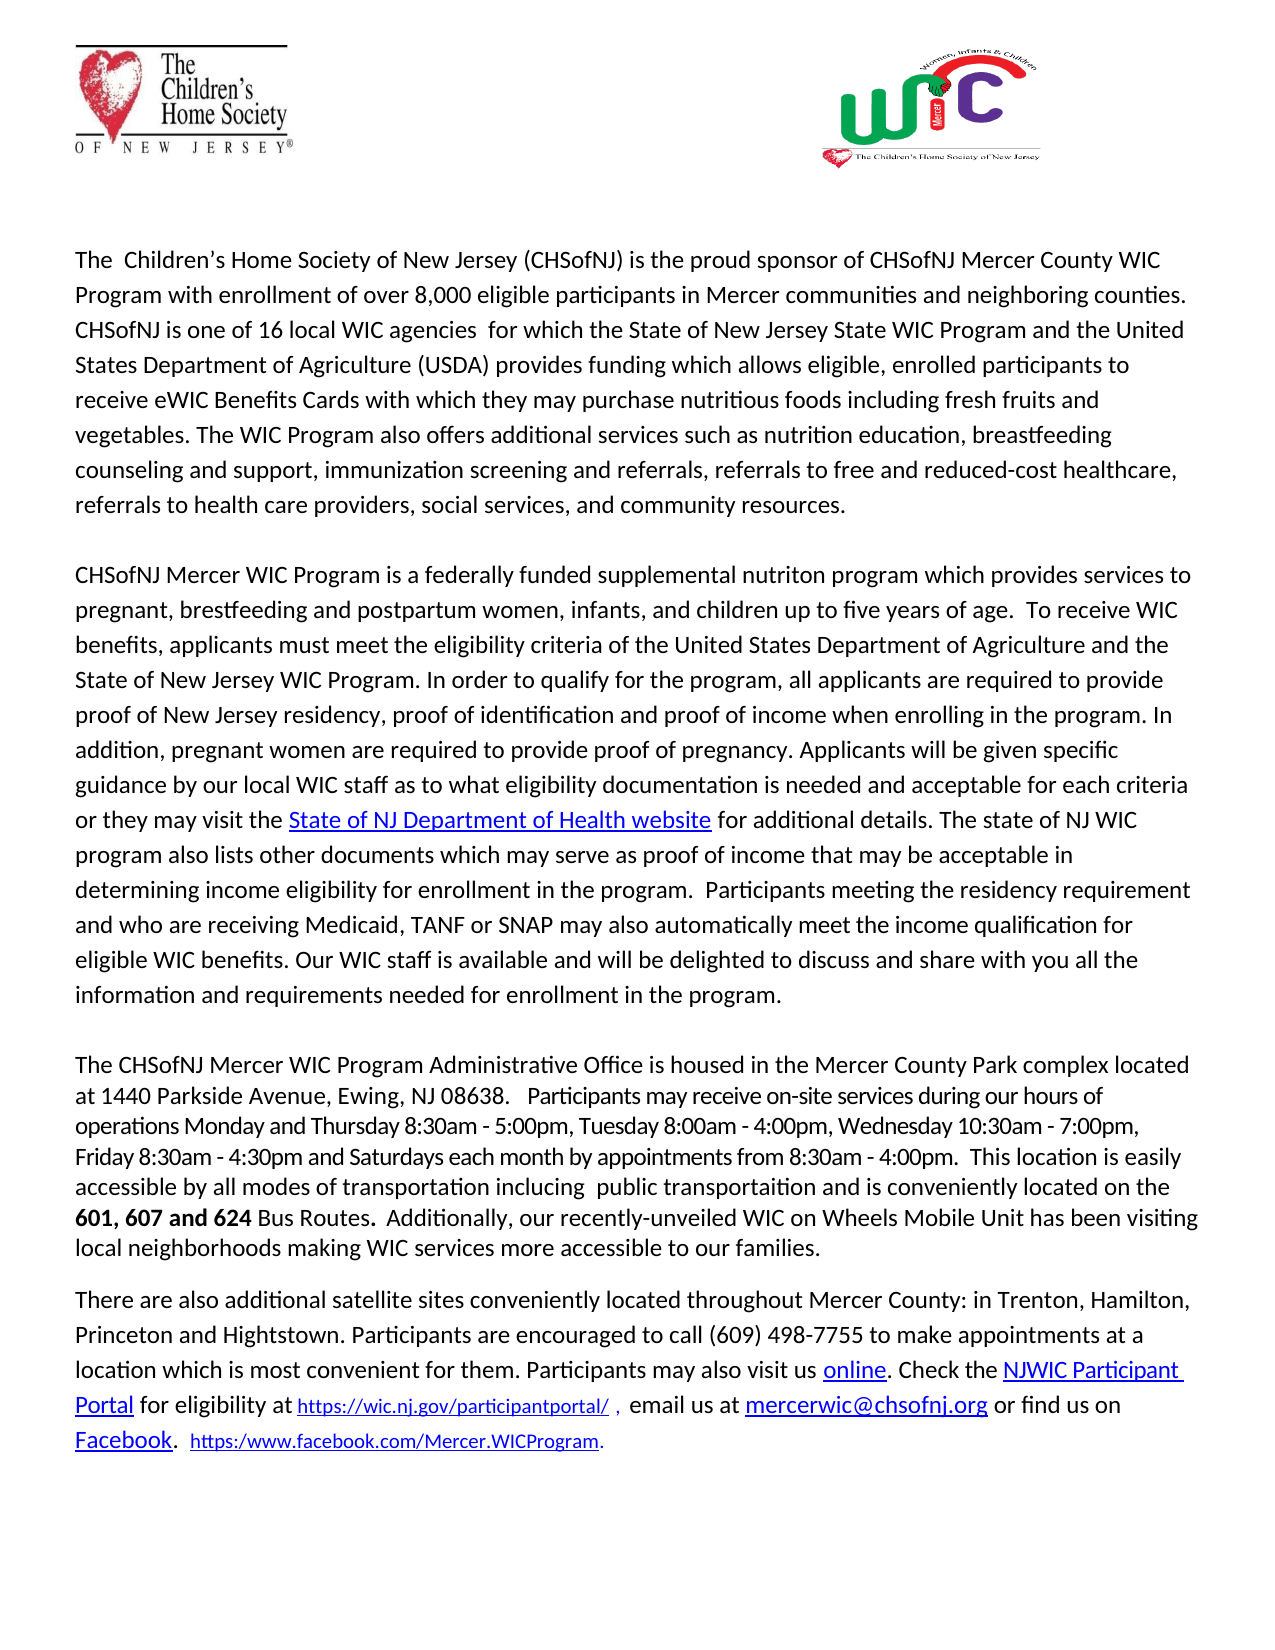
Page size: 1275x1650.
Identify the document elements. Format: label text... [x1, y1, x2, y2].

picture [75, 45, 294, 157]
picture [812, 45, 1050, 175]
text The Children’s Home Society of New Jersey (CHSofNJ) is the proud sponsor of CHSofNJ Mercer County WIC Program with enrollment of over 8,000 eligible participants in Mercer communities and neighboring counties. CHSofNJ is one of 16 local WIC agencies for which the State of New Jersey State WIC Program and the United States Department of Agriculture (USDA) provides funding which allows eligible, enrolled participants to receive eWIC Benefits Cards with which they may purchase nutritious foods including fresh fruits and vegetables. The WIC Program also offers additional services such as nutrition education, breastfeeding counseling and support, immunization screening and referrals, referrals to free and reduced-cost healthcare, referrals to health care providers, social services, and community resources. [75, 244, 1200, 520]
text The CHSofNJ Mercer WIC Program Administrative Office is housed in the Mercer County Park complex located at 1440 Parkside Avenue, Ewing, NJ 08638. Participants may receive on-site services during our hours of operations Monday and Thursday 8:30am - 5:00pm, Tuesday 8:00am - 4:00pm, Wednesday 10:30am - 7:00pm, Friday 8:30am - 4:30pm and Saturdays each month by appointments from 8:30am - 4:00pm. This location is easily accessible by all modes of transportation inclucing public transportaition and is conveniently located on the 601, 607 and 624 Bus Routes. Additionally, our recently-unveiled WIC on Wheels Mobile Unit has been visiting local neighborhoods making WIC services more accessible to our families. [75, 1049, 1200, 1263]
text There are also additional satellite sites conveniently located throughout Mercer County: in Trenton, Hamilton, Princeton and Hightstown. Participants are encouraged to call (609) 498-7755 to make appointments at a location which is most convenient for them. Participants may also visit us online. Check the NJWIC Participant Portal for eligibility at https://wic.nj.gov/participantportal/ , email us at mercerwic@chsofnj.org or find us on Facebook. https:/www.facebook.com/Mercer.WICProgram. [75, 1284, 1200, 1454]
text CHSofNJ Mercer WIC Program is a federally funded supplemental nutriton program which provides services to pregnant, brestfeeding and postpartum women, infants, and children up to five years of age. To receive WIC benefits, applicants must meet the eligibility criteria of the United States Department of Agriculture and the State of New Jersey WIC Program. In order to qualify for the program, all applicants are required to provide proof of New Jersey residency, proof of identification and proof of income when enrolling in the program. In addition, pregnant women are required to provide proof of pregnancy. Applicants will be given specific guidance by our local WIC staff as to what eligibility documentation is needed and acceptable for each criteria or they may visit the State of NJ Department of Health website for additional details. The state of NJ WIC program also lists other documents which may serve as proof of income that may be acceptable in determining income eligibility for enrollment in the program. Participants meeting the residency requirement and who are receiving Medicaid, TANF or SNAP may also automatically meet the income qualification for eligible WIC benefits. Our WIC staff is available and will be delighted to discuss and share with you all the information and requirements needed for enrollment in the program. [75, 559, 1200, 1010]
